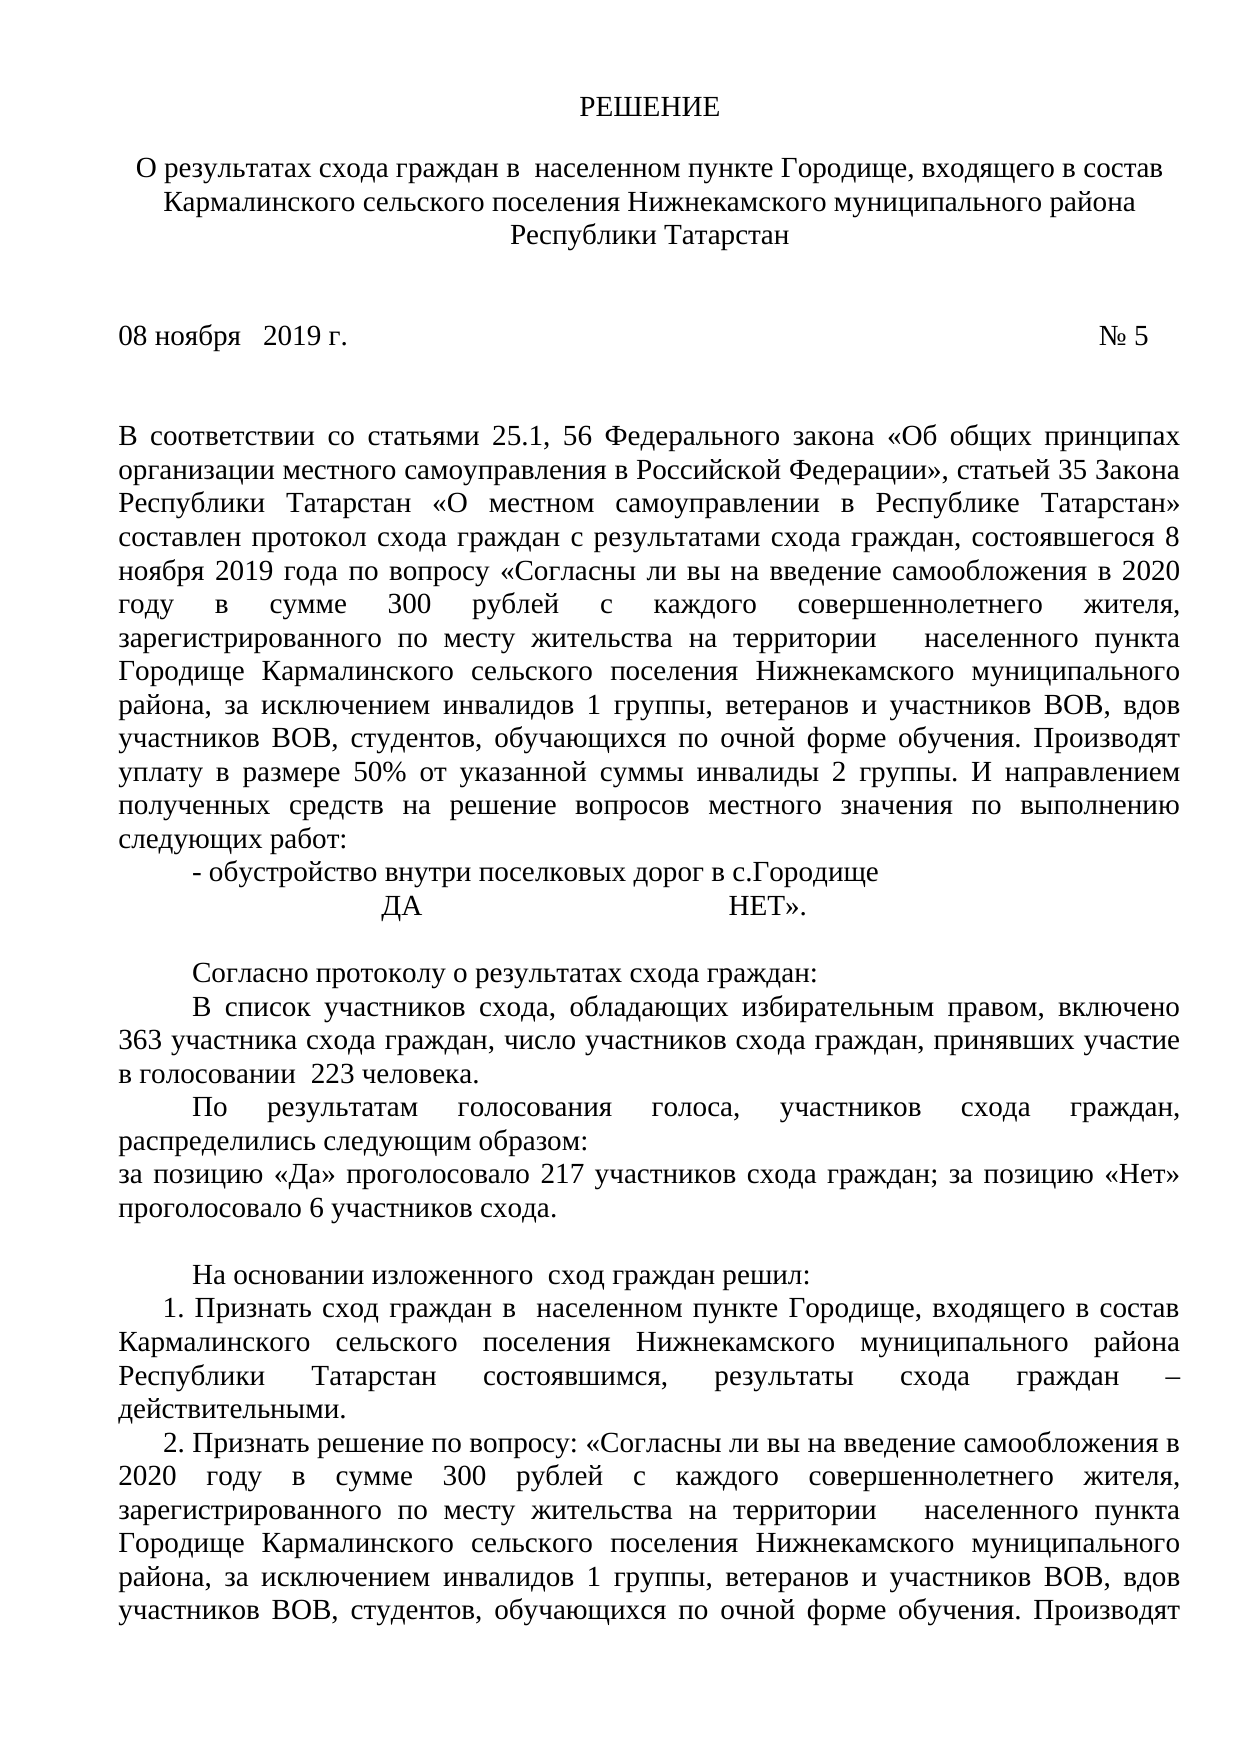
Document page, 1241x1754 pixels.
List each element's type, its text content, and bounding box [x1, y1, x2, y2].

text - обустройство внутри поселковых дорог в с.Городище [118, 854, 1181, 888]
text В список участников схода, обладающих избирательным правом, включено 363 участника схода граждан, число участников схода граждан, принявших участие в голосовании 223 человека. [118, 989, 1181, 1089]
text ДА НЕТ». [118, 888, 1181, 922]
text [118, 1425, 1181, 1626]
text 1. Признать сход граждан в населенном пункте Городище, входящего в состав Кармалинского сельского поселения Нижнекамского муниципального района Республики Татарстан состоявшимся, результаты схода граждан – действительными. [118, 1291, 1181, 1425]
text По результатам голосования голоса, участников схода граждан, распределились следующим образом: [118, 1089, 1181, 1156]
text Согласно протоколу о результатах схода граждан: [118, 955, 1181, 989]
text На основании изложенного сход граждан решил: [118, 1257, 1181, 1291]
text 08 ноября 2019 г. № 5 [118, 318, 1181, 351]
text Республики Татарстан [118, 217, 1181, 251]
text РЕШЕНИЕ [118, 89, 1181, 122]
text за позицию «Да» проголосовало 217 участников схода граждан; за позицию «Нет» проголосовало 6 участников схода. [118, 1156, 1181, 1223]
text О результатах схода граждан в населенном пункте Городище, входящего в состав Кармалинского сельского поселения Нижнекамского муниципального района [118, 150, 1181, 217]
text В соответствии со статьями 25.1, 56 Федерального закона «Об общих принципах организации местного самоуправления в Российской Федерации», статьей 35 Закона Республики Татарстан «О местном самоуправлении в Республике Татарстан» составлен протокол схода граждан с результатами схода граждан, состоявшегося 8 ноября 2019 года по вопросу «Согласны ли вы на введение самообложения в 2020 году в сумме 300 рублей с каждого совершеннолетнего жителя, зарегистрированного по месту жительства на территории населенного пункта Городище Кармалинского сельского поселения Нижнекамского муниципального района, за исключением инвалидов 1 группы, ветеранов и участников ВОВ, вдов участников ВОВ, студентов, обучающихся по очной форме обучения. Производят уплату в размере 50% от указанной суммы инвалиды 2 группы. И направлением полученных средств на решение вопросов местного значения по выполнению следующих работ: [118, 418, 1181, 854]
